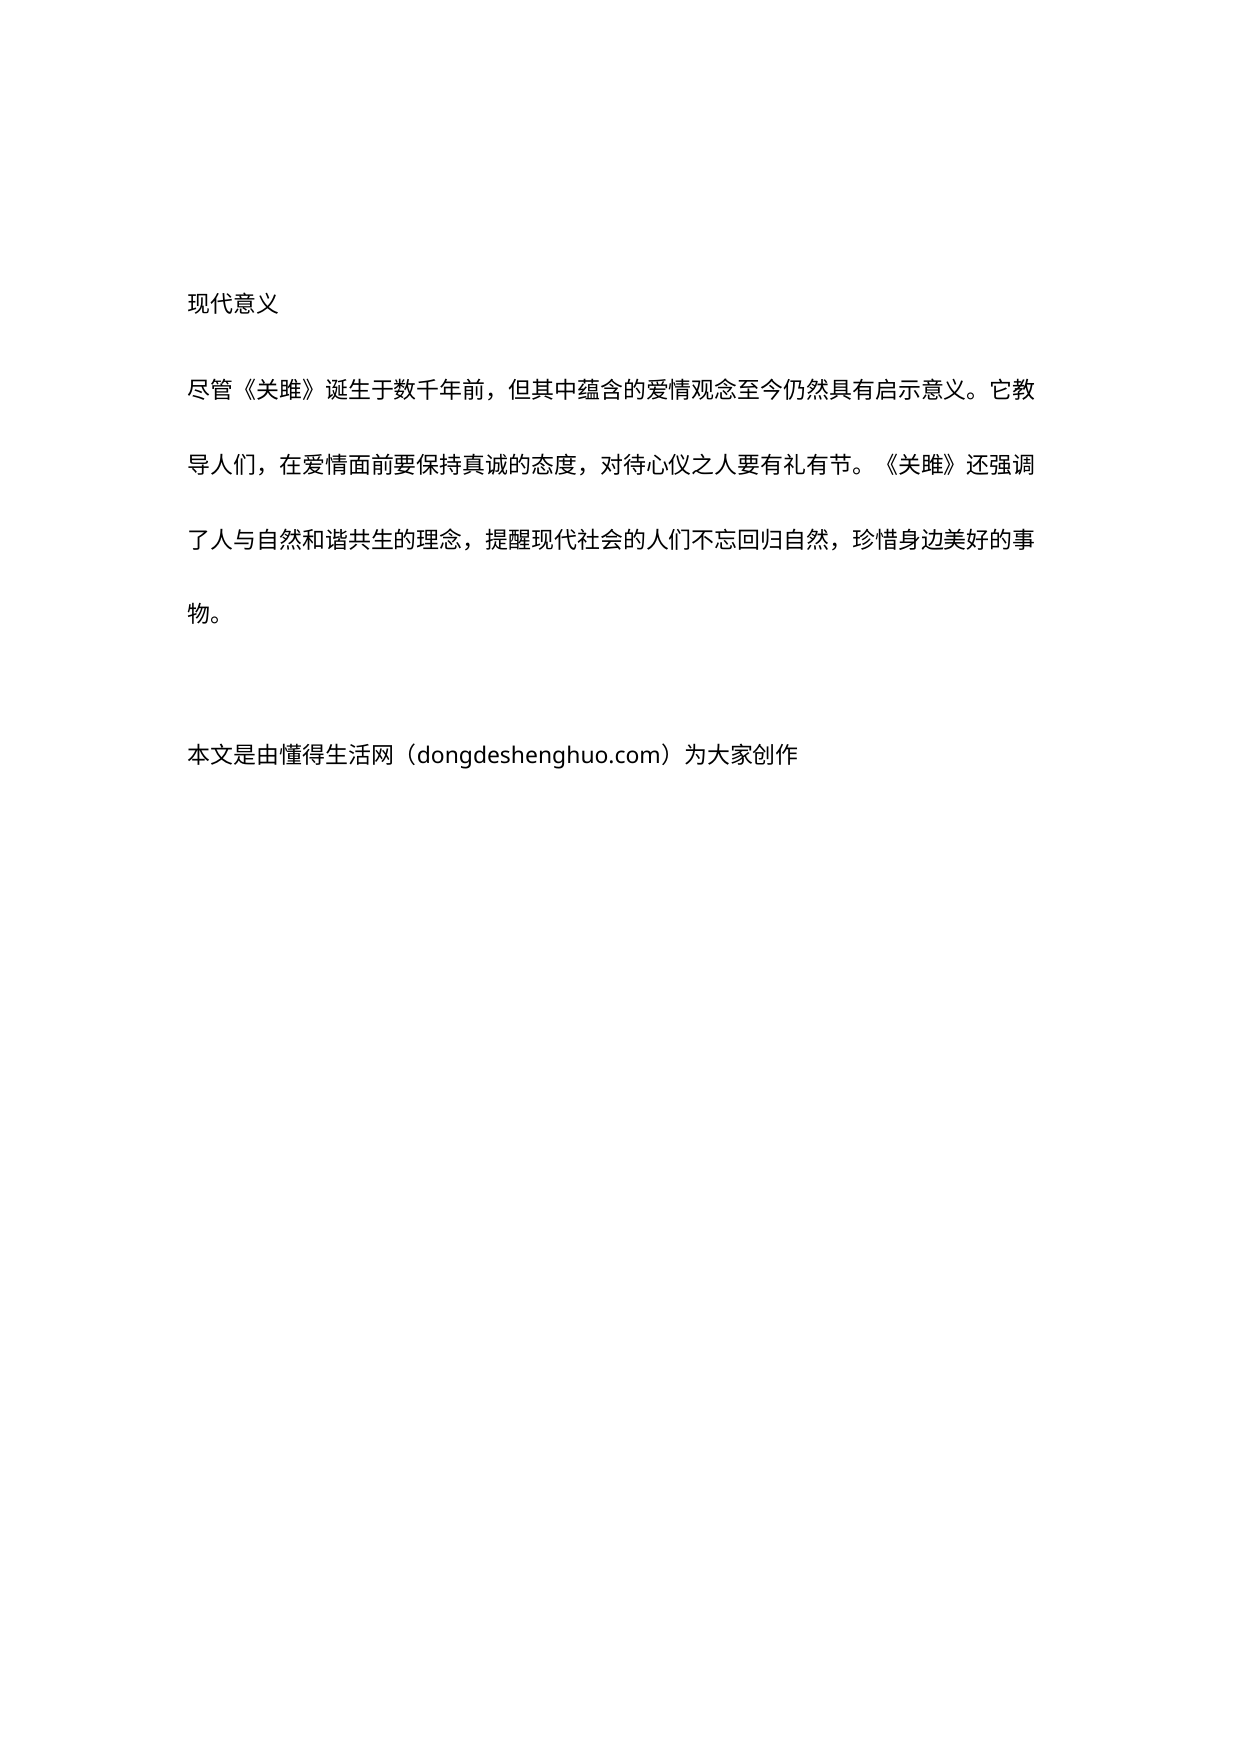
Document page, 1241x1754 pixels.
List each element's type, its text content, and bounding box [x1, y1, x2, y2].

text 现代意义 [187, 270, 1053, 335]
text 尽管《关雎》诞生于数千年前，但其中蕴含的爱情观念至今仍然具有启示意义。它教导人们，在爱情面前要保持真诚的态度，对待心仪之人要有礼有节。《关雎》还强调了人与自然和谐共生的理念，提醒现代社会的人们不忘回归自然，珍惜身边美好的事物。 [187, 356, 1053, 645]
text 本文是由懂得生活网（dongdeshenghuo.com）为大家创作 [187, 721, 1053, 786]
